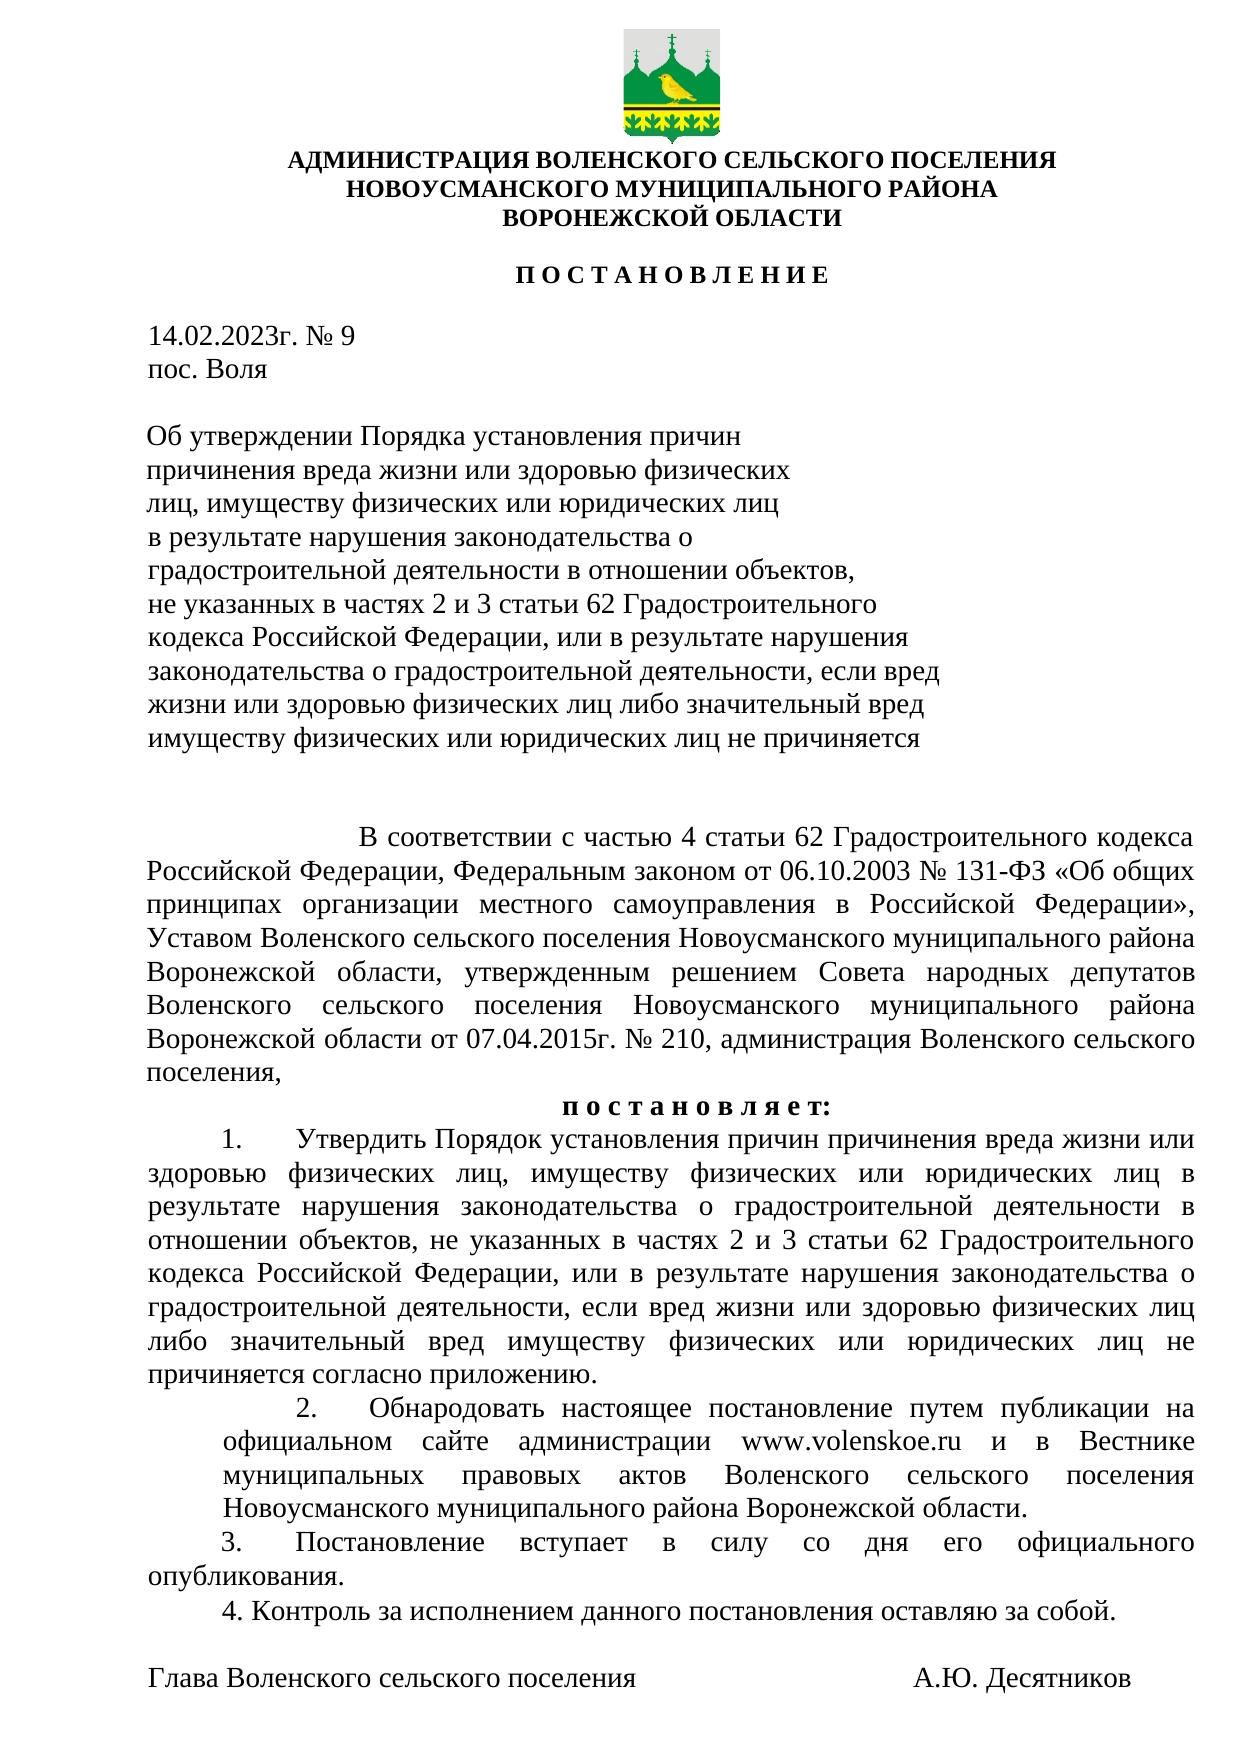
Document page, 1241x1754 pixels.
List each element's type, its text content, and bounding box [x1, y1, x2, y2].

text НОВОУСМАНСКОГО МУНИЦИПАЛЬНОГО РАЙОНА [148, 174, 1196, 203]
text В соответствии с частью 4 статьи 62 Градостроительного кодекса Российской Федерации, Федеральным законом от 06.10.2003 № 131-ФЗ «Об общих принципах организации местного самоуправления в Российской Федерации», Уставом Воленского сельского поселения Новоусманского муниципального района Воронежской области, утвержденным решением Совета народных депутатов Воленского сельского поселения Новоусманского муниципального района Воронежской области от 07.04.2015г. № 210, администрация Воленского сельского поселения, [146, 819, 1196, 1088]
text 14.02.2023г. № 9 [148, 318, 1196, 351]
list Обнародовать настоящее постановление путем публикации на официальном сайте администрации www.volenskoe.ru и в Вестнике муниципальных правовых актов Воленского сельского поселения Новоусманского муниципального района Воронежской области. [223, 1390, 1196, 1524]
text п о с т а н о в л я е т: [146, 1088, 1196, 1121]
text в результате нарушения законодательства о [148, 519, 1196, 552]
text жизни или здоровью физических лиц либо значительный вред имуществу физических или юридических лиц не причиняется [148, 687, 1196, 754]
text пос. Воля [148, 351, 1196, 385]
text П О С Т А Н О В Л Е Н И Е [148, 260, 1196, 289]
text лиц, имуществу физических или юридических лиц [146, 485, 1196, 519]
list Постановление вступает в силу со дня его официального опубликования. [148, 1524, 1196, 1592]
text причинения вреда жизни или здоровью физических [146, 452, 1196, 485]
text Об утверждении Порядка установления причин [146, 418, 1196, 452]
title Глава Воленского сельского поселения А.Ю. Десятников [148, 1660, 1196, 1693]
text АДМИНИСТРАЦИЯ ВОЛЕНСКОГО СЕЛЬСКОГО ПОСЕЛЕНИЯ [148, 145, 1196, 174]
text не указанных в частях 2 и 3 статьи 62 Градостроительного [148, 586, 1196, 619]
text градостроительной деятельности в отношении объектов, [148, 552, 1196, 586]
text ВОРОНЕЖСКОЙ ОБЛАСТИ [148, 203, 1196, 231]
list Утвердить Порядок установления причин причинения вреда жизни или здоровью физических лиц, имуществу физических или юридических лиц в результате нарушения законодательства о градостроительной деятельности в отношении объектов, не указанных в частях 2 и 3 статьи 62 Градостроительного кодекса Российской Федерации, или в результате нарушения законодательства о градостроительной деятельности, если вред жизни или здоровью физических лиц либо значительный вред имуществу физических или юридических лиц не причиняется согласно приложению. [148, 1121, 1196, 1390]
text кодекса Российской Федерации, или в результате нарушения законодательства о градостроительной деятельности, если вред [148, 619, 1196, 687]
title Контроль за исполнением данного постановления оставляю за собой. [148, 1593, 1196, 1626]
picture [623, 29, 721, 146]
